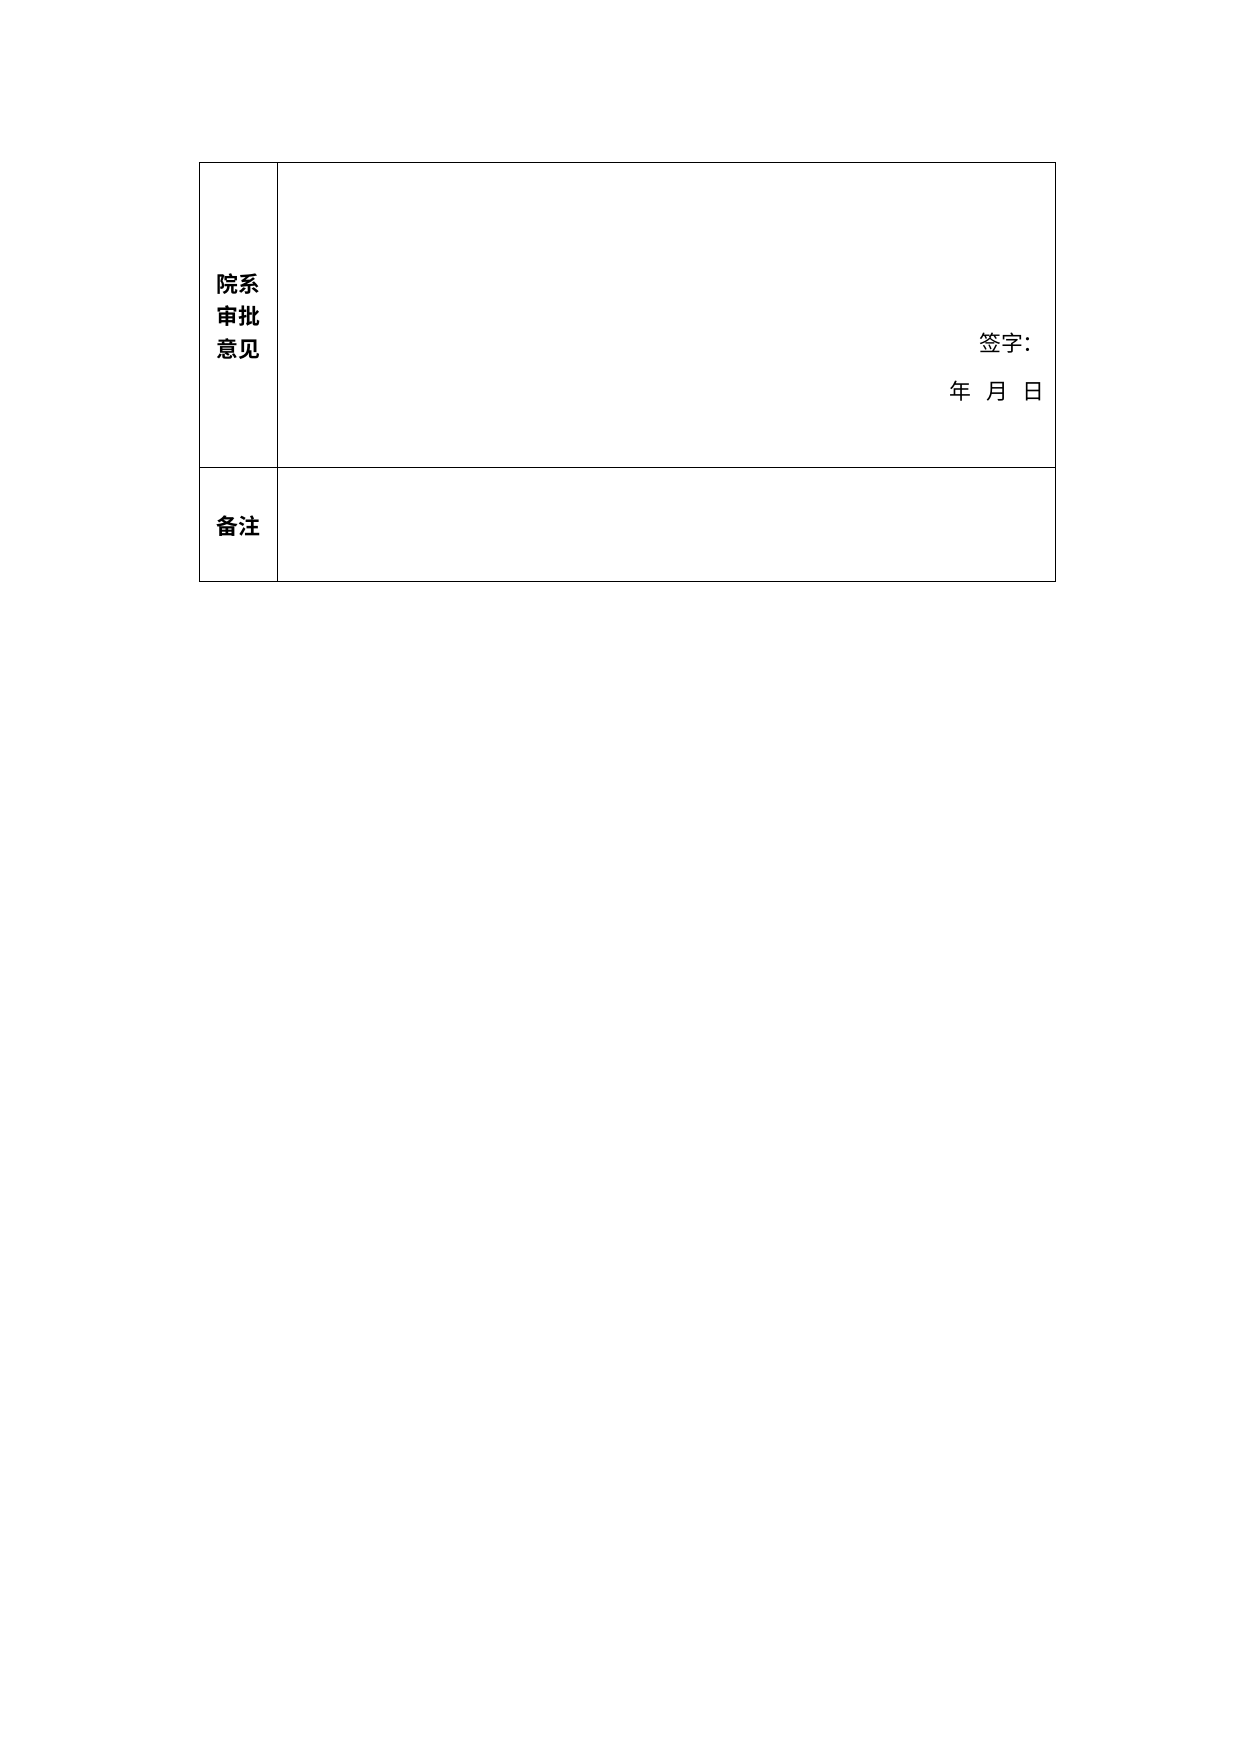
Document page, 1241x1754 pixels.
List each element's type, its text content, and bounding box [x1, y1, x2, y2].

table_cell 院系审批意见 [200, 163, 277, 467]
table_cell [278, 468, 1055, 581]
table_cell 备注 [200, 468, 277, 581]
table_cell 签字： 年 月 日 [278, 163, 1055, 467]
